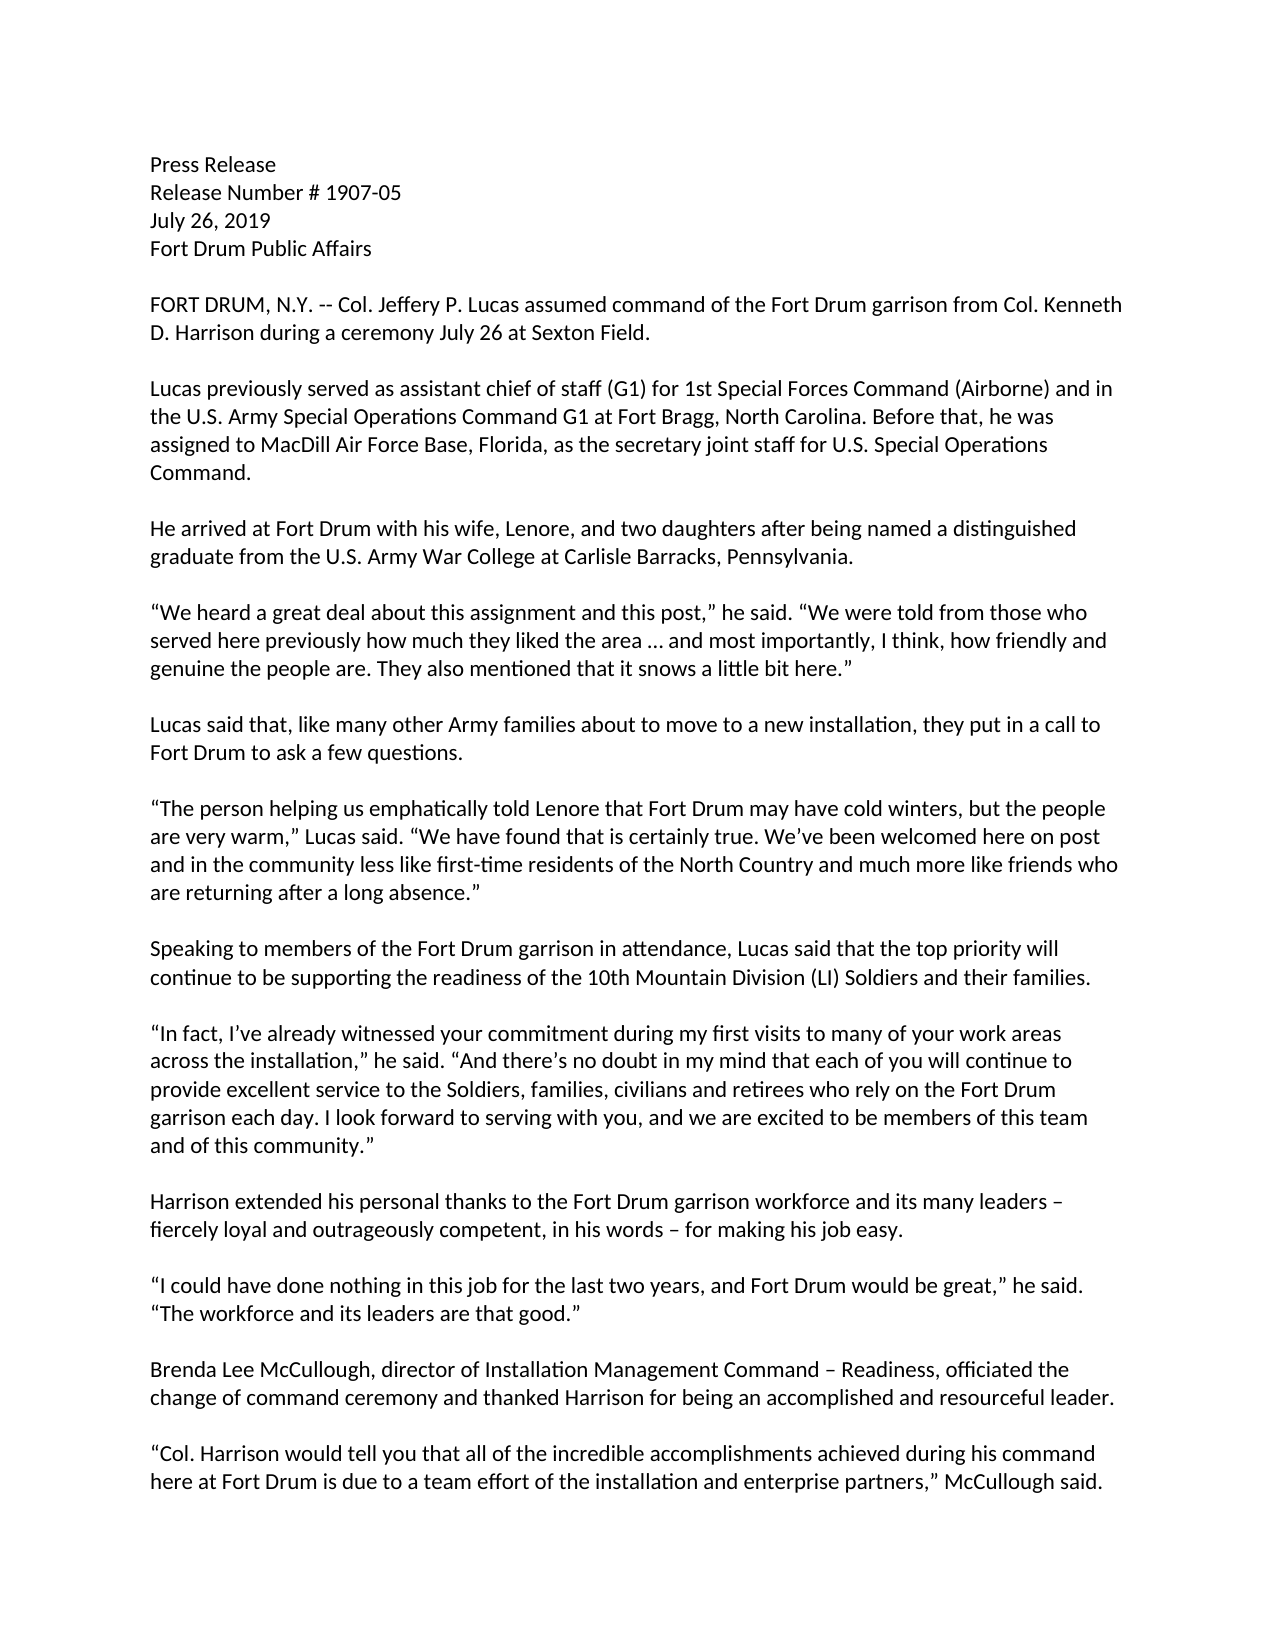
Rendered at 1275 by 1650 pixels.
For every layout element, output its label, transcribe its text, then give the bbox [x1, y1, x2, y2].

text He arrived at Fort Drum with his wife, Lenore, and two daughters after being named a distinguished graduate from the U.S. Army War College at Carlisle Barracks, Pennsylvania. [150, 514, 1125, 570]
text FORT DRUM, N.Y. -- Col. Jeffery P. Lucas assumed command of the Fort Drum garrison from Col. Kenneth D. Harrison during a ceremony July 26 at Sexton Field. [150, 290, 1125, 346]
text Release Number # 1907-05 [150, 178, 1125, 206]
text Fort Drum Public Affairs [150, 234, 1125, 262]
text Brenda Lee McCullough, director of Installation Management Command – Readiness, officiated the change of command ceremony and thanked Harrison for being an accomplished and resourceful leader. [150, 1355, 1125, 1411]
text Press Release [150, 150, 1125, 178]
text Lucas said that, like many other Army families about to move to a new installation, they put in a call to Fort Drum to ask a few questions. [150, 710, 1125, 766]
text Speaking to members of the Fort Drum garrison in attendance, Lucas said that the top priority will continue to be supporting the readiness of the 10th Mountain Division (LI) Soldiers and their families. [150, 934, 1125, 991]
text “I could have done nothing in this job for the last two years, and Fort Drum would be great,” he said. “The workforce and its leaders are that good.” [150, 1271, 1125, 1327]
text “We heard a great deal about this assignment and this post,” he said. “We were told from those who served here previously how much they liked the area … and most importantly, I think, how friendly and genuine the people are. They also mentioned that it snows a little bit here.” [150, 598, 1125, 682]
text Harrison extended his personal thanks to the Fort Drum garrison workforce and its many leaders – fiercely loyal and outrageously competent, in his words – for making his job easy. [150, 1187, 1125, 1243]
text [150, 1439, 1125, 1495]
text July 26, 2019 [150, 206, 1125, 234]
text “The person helping us emphatically told Lenore that Fort Drum may have cold winters, but the people are very warm,” Lucas said. “We have found that is certainly true. We’ve been welcomed here on post and in the community less like first-time residents of the North Country and much more like friends who are returning after a long absence.” [150, 794, 1125, 907]
text “In fact, I’ve already witnessed your commitment during my first visits to many of your work areas across the installation,” he said. “And there’s no doubt in my mind that each of you will continue to provide excellent service to the Soldiers, families, civilians and retirees who rely on the Fort Drum garrison each day. I look forward to serving with you, and we are excited to be members of this team and of this community.” [150, 1019, 1125, 1159]
text Lucas previously served as assistant chief of staff (G1) for 1st Special Forces Command (Airborne) and in the U.S. Army Special Operations Command G1 at Fort Bragg, North Carolina. Before that, he was assigned to MacDill Air Force Base, Florida, as the secretary joint staff for U.S. Special Operations Command. [150, 374, 1125, 486]
